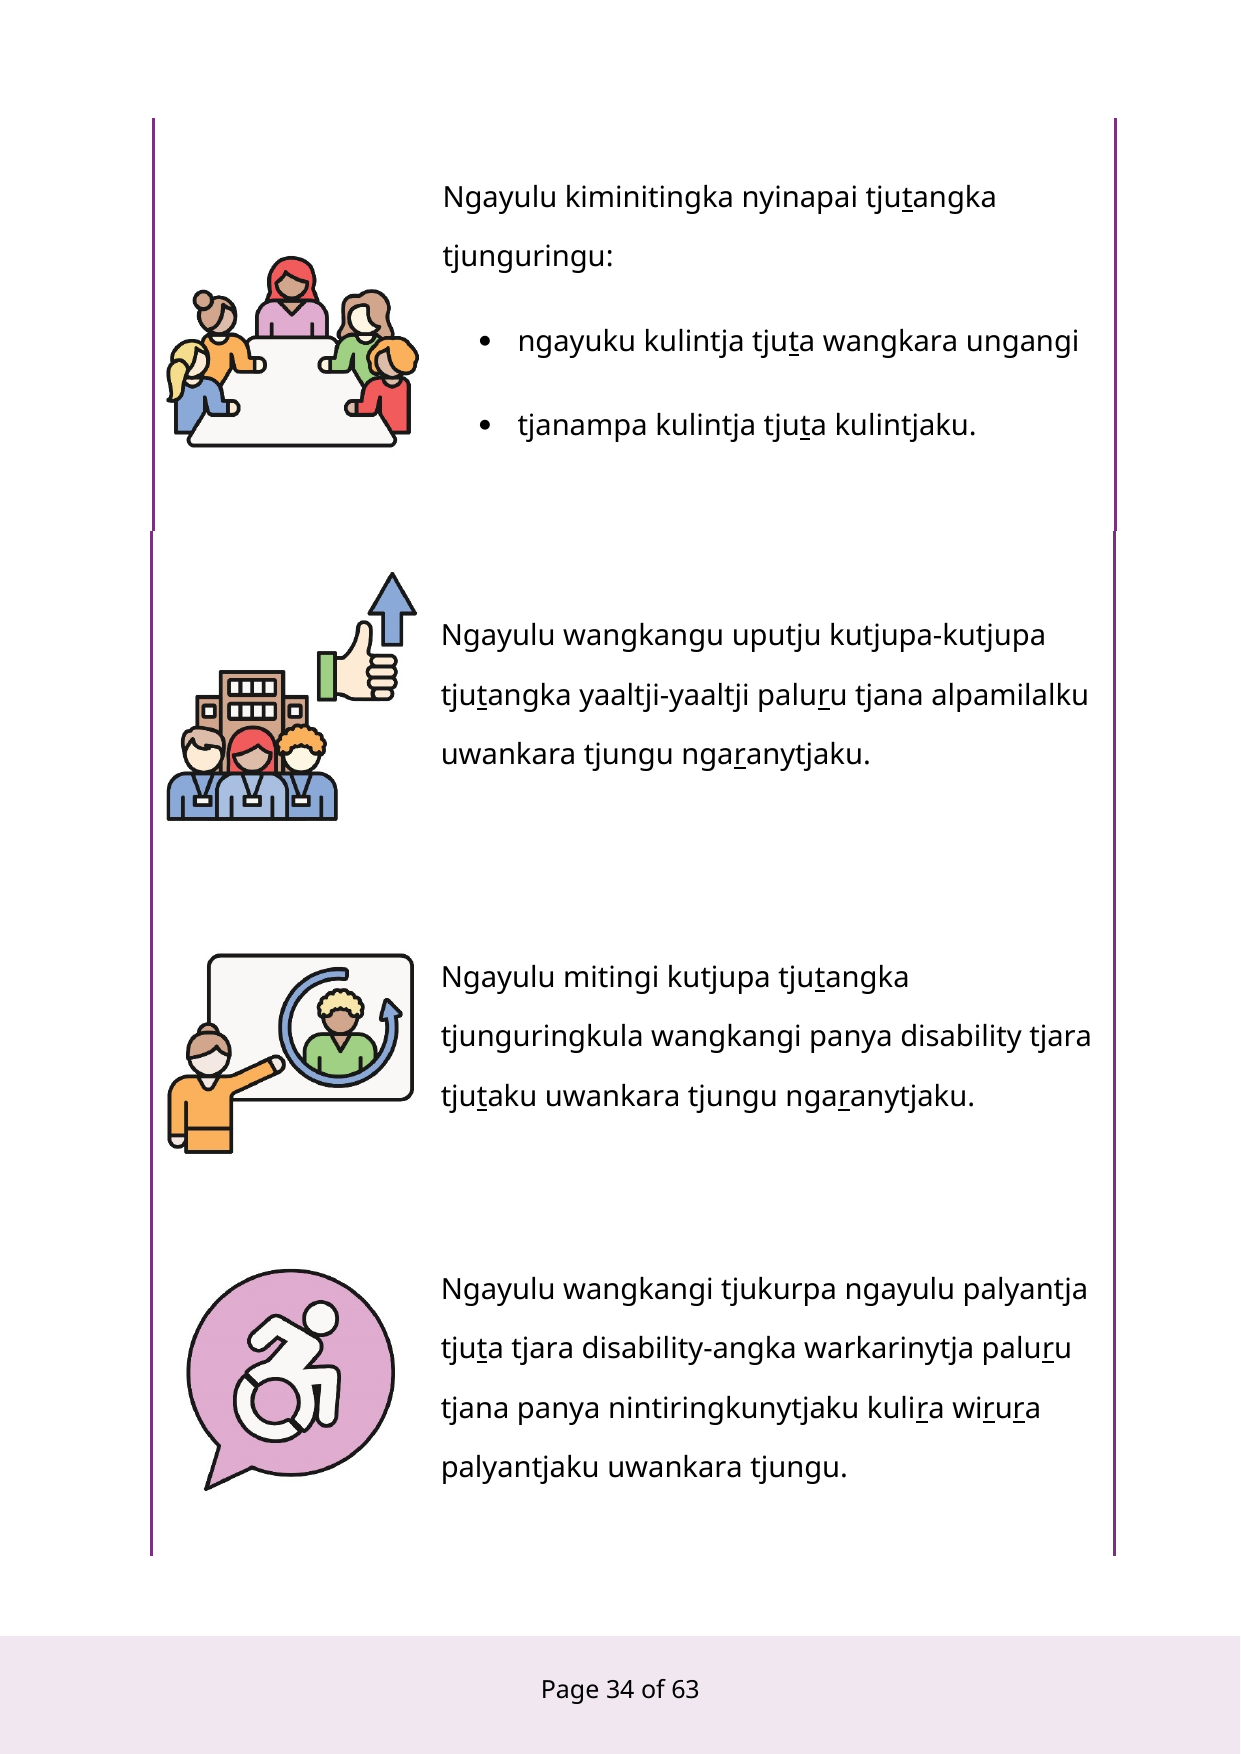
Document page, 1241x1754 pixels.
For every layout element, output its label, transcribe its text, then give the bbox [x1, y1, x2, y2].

table_cell Ngayulu wangkangi tjukurpa ngayulu palyantja tjuta tjara disability-angka warkarinytja paluru tjana panya nintiringkunytjaku kulira wirura palyantjaku uwankara tjungu. [429, 1215, 1113, 1556]
table_cell [155, 118, 431, 531]
table_cell Ngayulu kiminitingka nyinapai tjutangka tjunguringu: ngayuku kulintja tjuta wangkara ungangi tjanampa kulintja tjuta kulintjaku. [431, 118, 1114, 531]
picture [163, 568, 418, 824]
picture [164, 227, 420, 482]
picture [163, 1252, 418, 1507]
table_cell [153, 1215, 429, 1556]
table_cell Ngayulu wangkangu uputju kutjupa-kutjupa tjutangka yaaltji-yaaltji paluru tjana alpamilalku uwankara tjungu ngaranytjaku. [429, 531, 1113, 873]
table_cell [153, 873, 429, 1215]
picture [163, 910, 418, 1166]
table_cell Ngayulu mitingi kutjupa tjutangka tjunguringkula wangkangi panya disability tjara tjutaku uwankara tjungu ngaranytjaku. [429, 873, 1113, 1215]
table_cell [153, 531, 429, 873]
